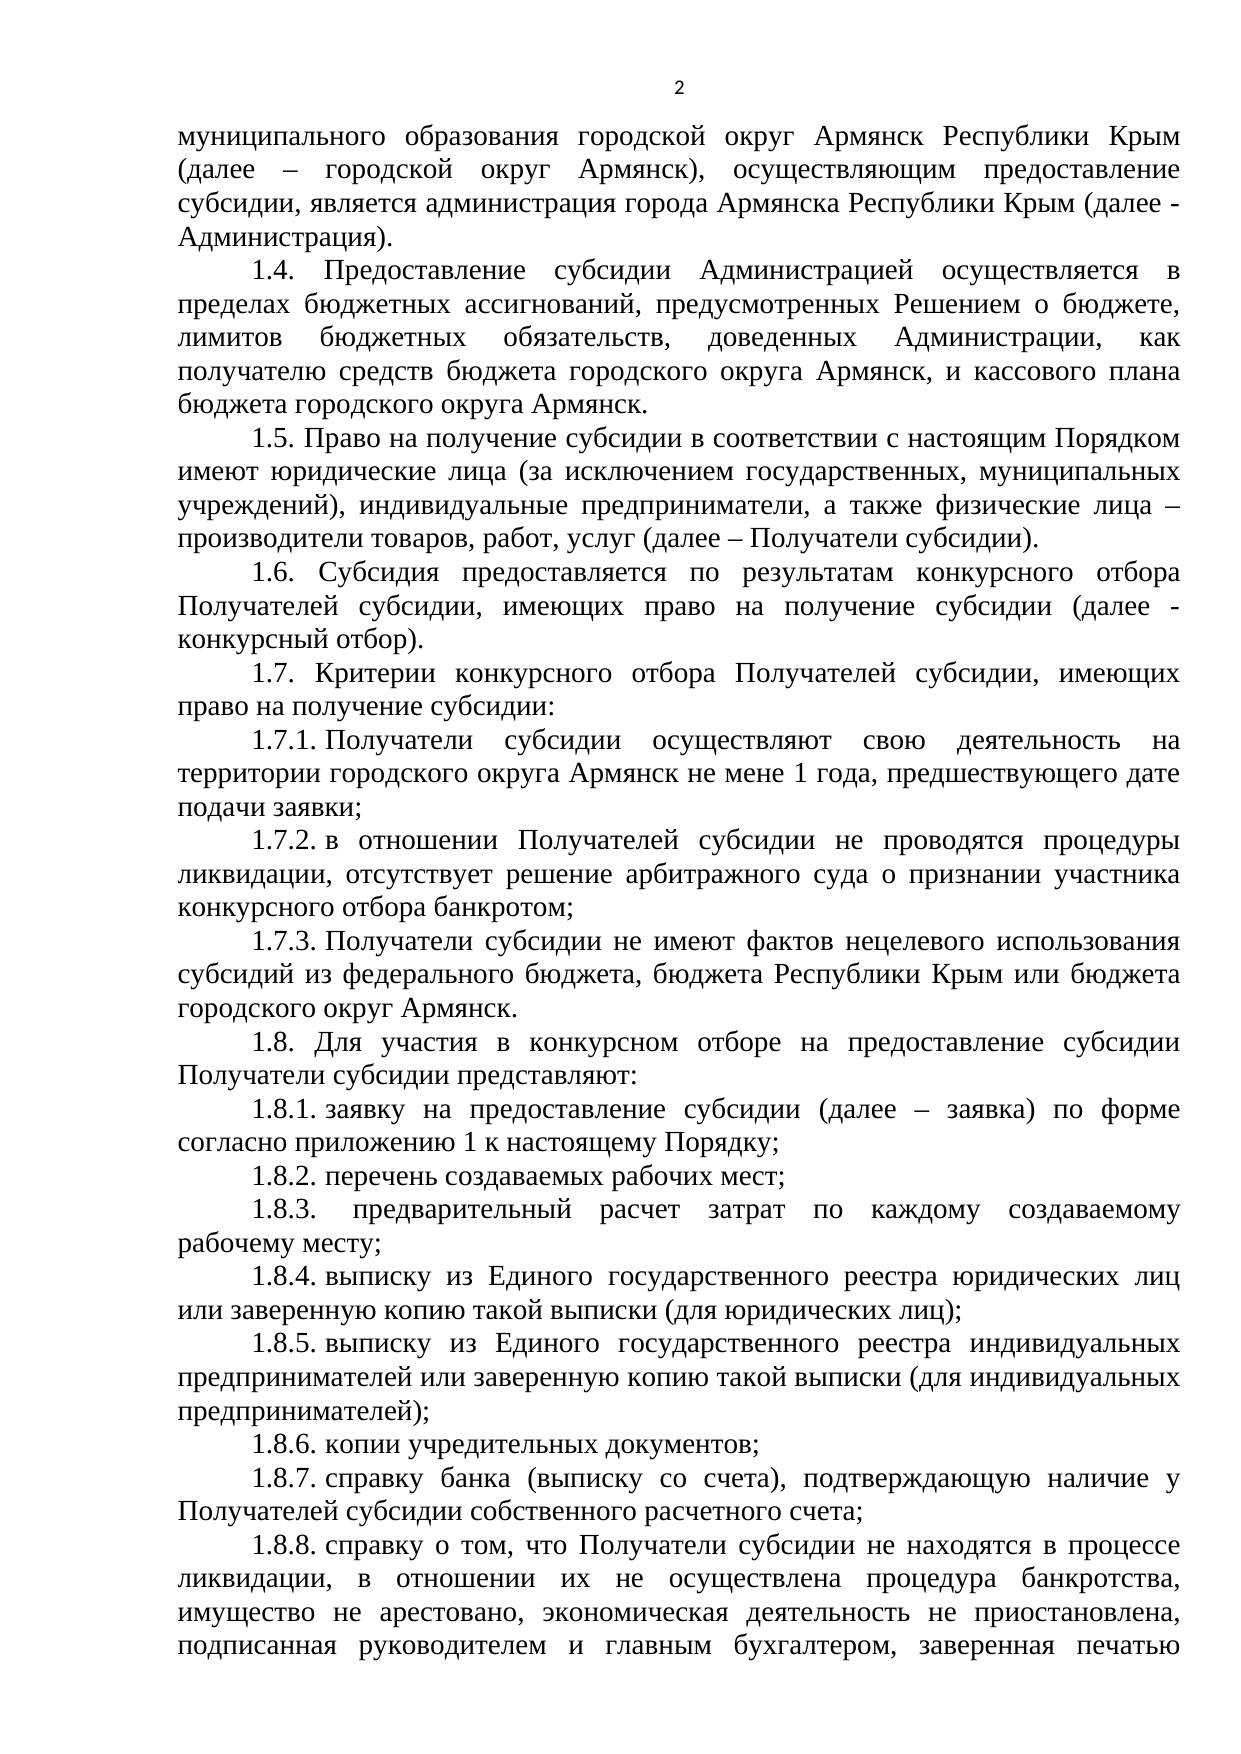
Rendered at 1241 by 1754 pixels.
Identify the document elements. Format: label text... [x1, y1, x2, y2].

list Предоставление субсидии Администрацией осуществляется в пределах бюджетных ассигнований, предусмотренных Решением о бюджете, лимитов бюджетных обязательств, доведенных Администрации, как получателю средств бюджета городского округа Армянск, и кассового плана бюджета городского округа Армянск. [177, 252, 1181, 420]
list выписку из Единого государственного реестра юридических лиц или заверенную копию такой выписки (для юридических лиц); [177, 1258, 1181, 1326]
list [177, 1527, 1181, 1661]
list перечень создаваемых рабочих мест; [177, 1158, 1181, 1191]
list Критерии конкурсного отбора Получателей субсидии, имеющих право на получение субсидии: [177, 655, 1181, 722]
list выписку из Единого государственного реестра индивидуальных предпринимателей или заверенную копию такой выписки (для индивидуальных предпринимателей); [177, 1326, 1181, 1426]
list Право на получение субсидии в соответствии с настоящим Порядком имеют юридические лица (за исключением государственных, муниципальных учреждений), индивидуальные предприниматели, а также физические лица – производители товаров, работ, услуг (далее – Получатели субсидии). [177, 420, 1181, 554]
list копии учредительных документов; [177, 1426, 1181, 1460]
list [177, 118, 1181, 252]
list Для участия в конкурсном отборе на предоставление субсидии Получатели субсидии представляют: [177, 1024, 1181, 1091]
list Субсидия предоставляется по результатам конкурсного отбора Получателей субсидии, имеющих право на получение субсидии (далее - конкурсный отбор). [177, 554, 1181, 655]
list в отношении Получателей субсидии не проводятся процедуры ликвидации, отсутствует решение арбитражного суда о признании участника конкурсного отбора банкротом; [177, 822, 1181, 923]
list справку банка (выписку со счета), подтверждающую наличие у Получателей субсидии собственного расчетного счета; [177, 1460, 1181, 1527]
list Получатели субсидии осуществляют свою деятельность на территории городского округа Армянск не мене 1 года, предшествующего дате подачи заявки; [177, 722, 1181, 822]
list заявку на предоставление субсидии (далее – заявка) по форме согласно приложению 1 к настоящему Порядку; [177, 1091, 1181, 1158]
list предварительный расчет затрат по каждому создаваемому рабочему месту; [177, 1191, 1181, 1258]
list Получатели субсидии не имеют фактов нецелевого использования субсидий из федерального бюджета, бюджета Республики Крым или бюджета городского округ Армянск. [177, 923, 1181, 1024]
